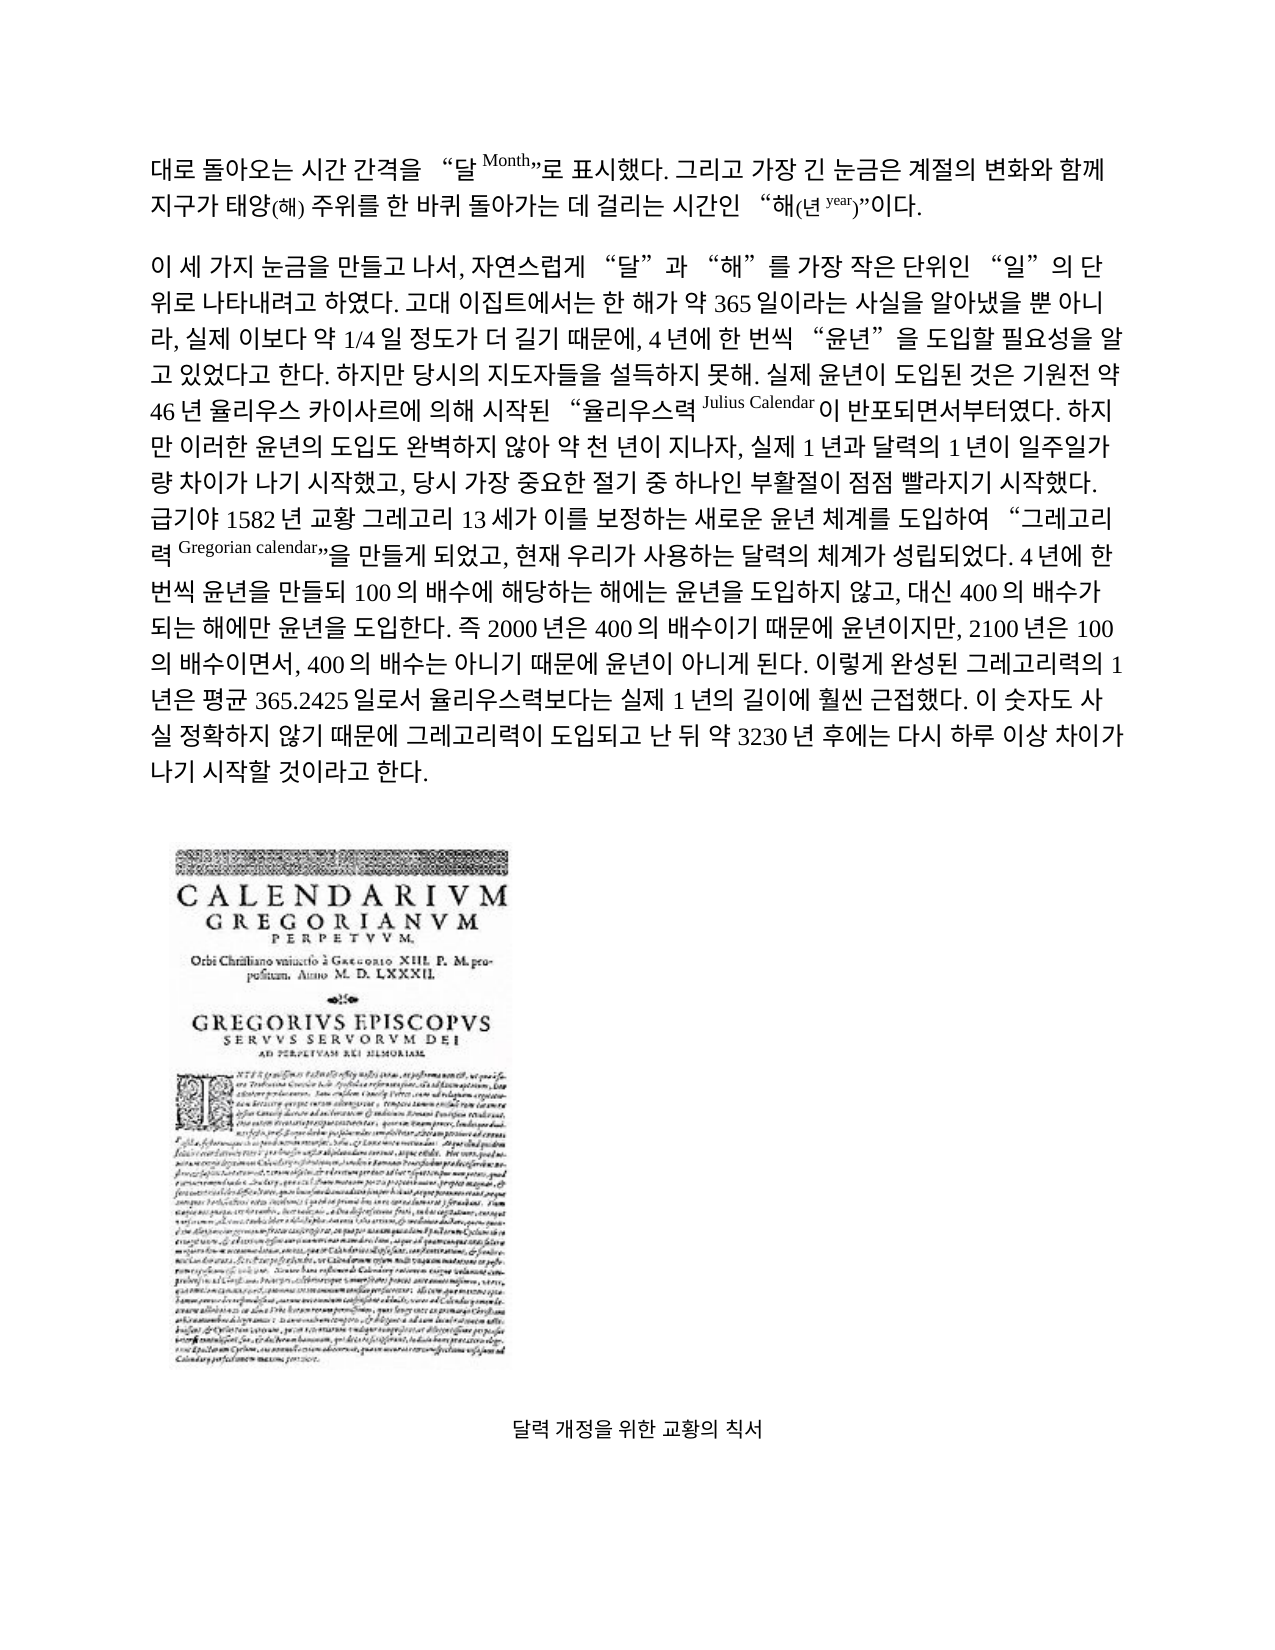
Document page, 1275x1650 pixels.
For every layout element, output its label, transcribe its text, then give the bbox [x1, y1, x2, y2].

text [150, 150, 1125, 222]
picture [168, 842, 513, 1370]
text 달력 개정을 위한 교황의 칙서 [150, 1389, 1125, 1444]
text 이 세 가지 눈금을 만들고 나서, 자연스럽게 “달”과 “해”를 가장 작은 단위인 “일”의 단위로 나타내려고 하였다. 고대 이집트에서는 한 해가 약 365일이라는 사실을 알아냈을 뿐 아니라, 실제 이보다 약 1/4일 정도가 더 길기 때문에, 4년에 한 번씩 “윤년”을 도입할 필요성을 알고 있었다고 한다. 하지만 당시의 지도자들을 설득하지 못해. 실제 윤년이 도입된 것은 기원전 약 46년 율리우스 카이사르에 의해 시작된 “율리우스력Julius Calendar이 반포되면서부터였다. 하지만 이러한 윤년의 도입도 완벽하지 않아 약 천 년이 지나자, 실제 1년과 달력의 1년이 일주일가량 차이가 나기 시작했고, 당시 가장 중요한 절기 중 하나인 부활절이 점점 빨라지기 시작했다. 급기야 1582년 교황 그레고리 13세가 이를 보정하는 새로운 윤년 체계를 도입하여 “그레고리력Gregorian calendar”을 만들게 되었고, 현재 우리가 사용하는 달력의 체계가 성립되었다. 4년에 한 번씩 윤년을 만들되 100의 배수에 해당하는 해에는 윤년을 도입하지 않고, 대신 400의 배수가 되는 해에만 윤년을 도입한다. 즉 2000년은 400의 배수이기 때문에 윤년이지만, 2100년은 100의 배수이면서, 400의 배수는 아니기 때문에 윤년이 아니게 된다. 이렇게 완성된 그레고리력의 1년은 평균 365.2425일로서 율리우스력보다는 실제 1년의 길이에 훨씬 근접했다. 이 숫자도 사실 정확하지 않기 때문에 그레고리력이 도입되고 난 뒤 약 3230년 후에는 다시 하루 이상 차이가 나기 시작할 것이라고 한다. [150, 247, 1125, 818]
